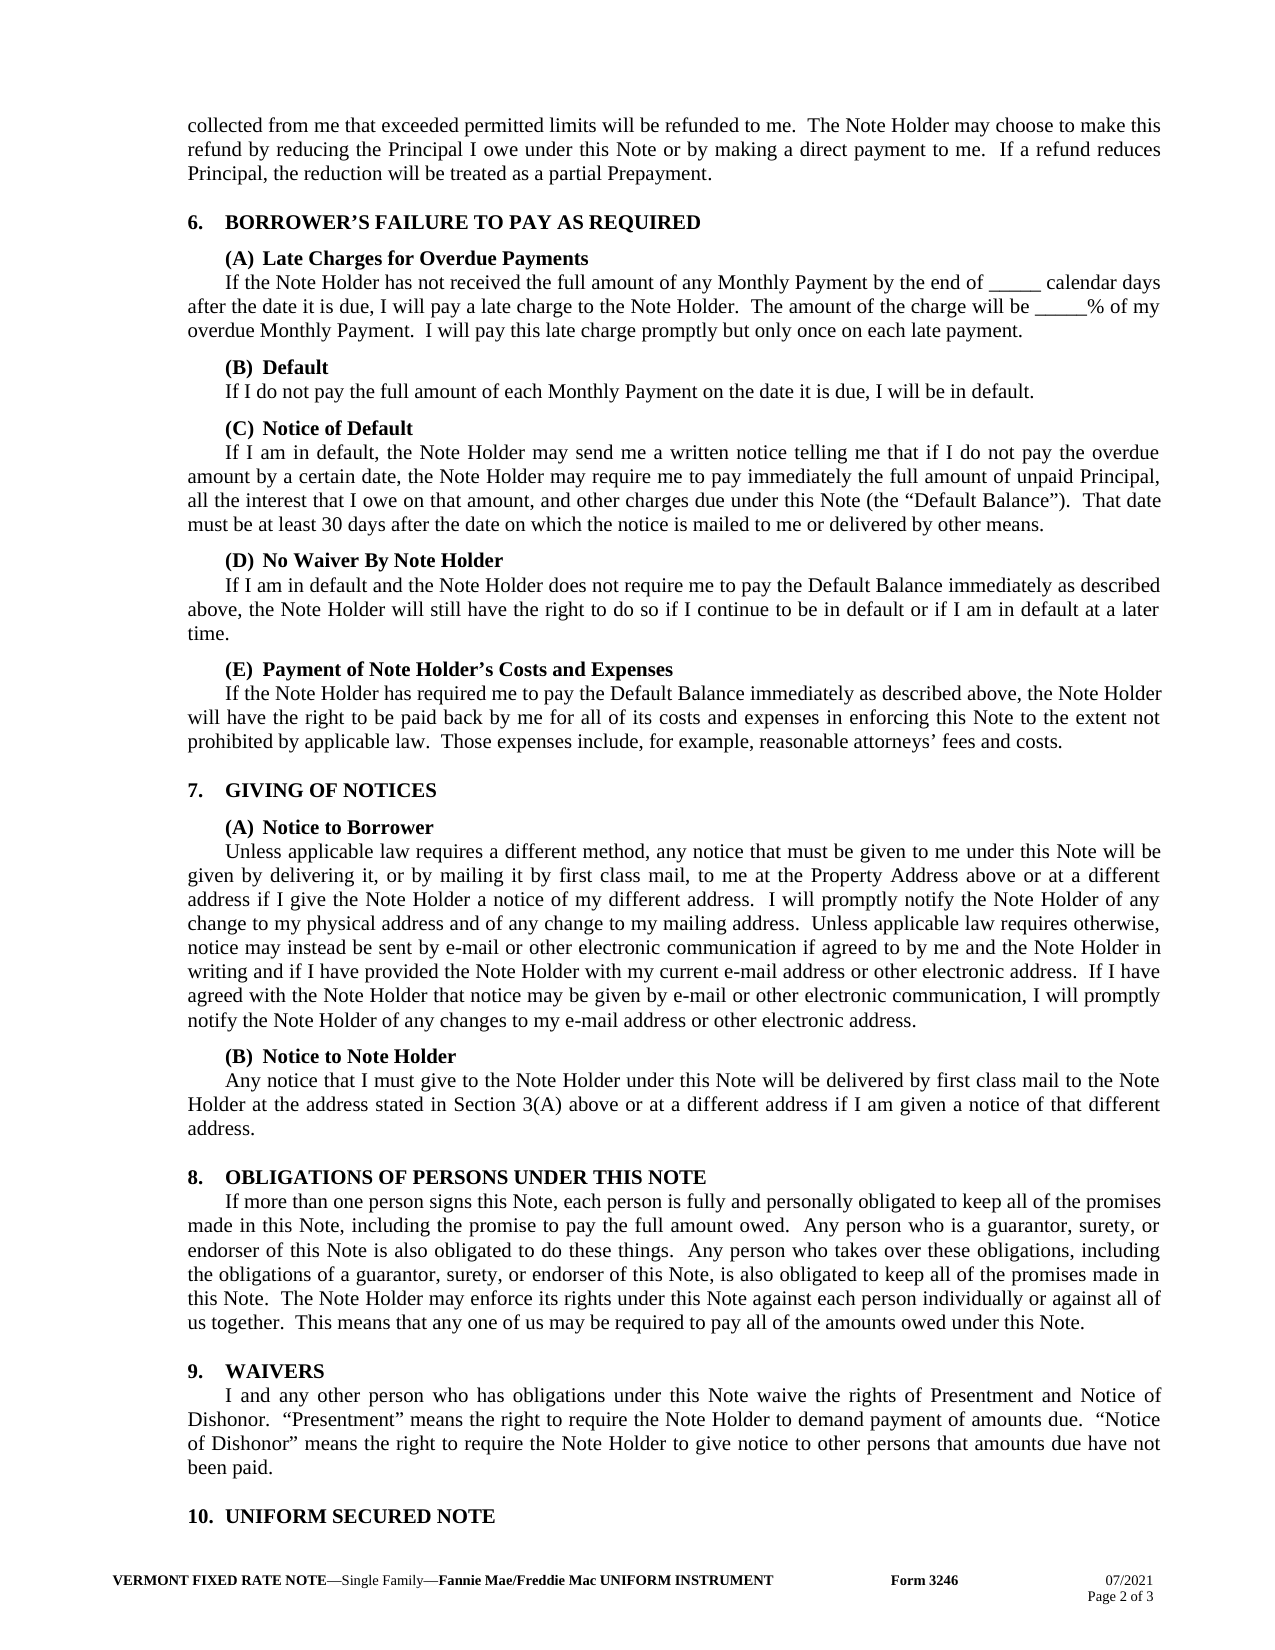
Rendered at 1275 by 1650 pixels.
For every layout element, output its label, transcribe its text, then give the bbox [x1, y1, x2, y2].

text 7. GIVING OF NOTICES [112, 778, 1162, 802]
text (E) Payment of Note Holder’s Costs and Expenses [112, 657, 1162, 681]
list Notice to Borrower [187, 815, 1162, 839]
text Unless applicable law requires a different method, any notice that must be given to me under this Note will be given by delivering it, or by mailing it by first class mail, to me at the Property Address above or at a different address if I give the Note Holder a notice of my different address. I will promptly notify the Note Holder of any change to my physical address and of any change to my mailing address. Unless applicable law requires otherwise, notice may instead be sent by e-mail or other electronic communication if agreed to by me and the Note Holder in writing and if I have provided the Note Holder with my current e-mail address or other electronic address. If I have agreed with the Note Holder that notice may be given by e-mail or other electronic communication, I will promptly notify the Note Holder of any changes to my e-mail address or other electronic address. [187, 839, 1162, 1032]
text If I am in default, the Note Holder may send me a written notice telling me that if I do not pay the overdue amount by a certain date, the Note Holder may require me to pay immediately the full amount of unpaid Principal, all the interest that I owe on that amount, and other charges due under this Note (the “Default Balance”). That date must be at least 30 days after the date on which the notice is mailed to me or delivered by other means. [187, 440, 1162, 536]
text 9. WAIVERS [112, 1359, 1162, 1383]
text 6. BORROWER’S FAILURE TO PAY AS REQUIRED [112, 210, 1162, 234]
text (B) Default [112, 355, 1162, 379]
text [187, 112, 1162, 185]
text If I do not pay the full amount of each Monthly Payment on the date it is due, I will be in default. [112, 379, 1162, 403]
text (A) Late Charges for Overdue Payments [112, 246, 1162, 270]
text I and any other person who has obligations under this Note waive the rights of Presentment and Notice of Dishonor. “Presentment” means the right to require the Note Holder to demand payment of amounts due. “Notice of Dishonor” means the right to require the Note Holder to give notice to other persons that amounts due have not been paid. [187, 1383, 1162, 1479]
list Notice to Note Holder [187, 1044, 1162, 1068]
text 10. UNIFORM SECURED NOTE [112, 1504, 1162, 1528]
text 8. OBLIGATIONS OF PERSONS UNDER THIS NOTE [112, 1165, 1162, 1189]
text Any notice that I must give to the Note Holder under this Note will be delivered by first class mail to the Note Holder at the address stated in Section 3(A) above or at a different address if I am given a notice of that different address. [187, 1068, 1162, 1140]
text If more than one person signs this Note, each person is fully and personally obligated to keep all of the promises made in this Note, including the promise to pay the full amount owed. Any person who is a guarantor, surety, or endorser of this Note is also obligated to do these things. Any person who takes over these obligations, including the obligations of a guarantor, surety, or endorser of this Note, is also obligated to keep all of the promises made in this Note. The Note Holder may enforce its rights under this Note against each person individually or against all of us together. This means that any one of us may be required to pay all of the amounts owed under this Note. [187, 1189, 1162, 1334]
text If the Note Holder has not received the full amount of any Monthly Payment by the end of _____ calendar days after the date it is due, I will pay a late charge to the Note Holder. The amount of the charge will be _____% of my overdue Monthly Payment. I will pay this late charge promptly but only once on each late payment. [187, 270, 1162, 342]
text If the Note Holder has required me to pay the Default Balance immediately as described above, the Note Holder will have the right to be paid back by me for all of its costs and expenses in enforcing this Note to the extent not prohibited by applicable law. Those expenses include, for example, reasonable attorneys’ fees and costs. [187, 681, 1162, 753]
text (D) No Waiver By Note Holder [112, 548, 1162, 572]
text If I am in default and the Note Holder does not require me to pay the Default Balance immediately as described above, the Note Holder will still have the right to do so if I continue to be in default or if I am in default at a later time. [187, 572, 1162, 645]
text (C) Notice of Default [112, 416, 1162, 440]
